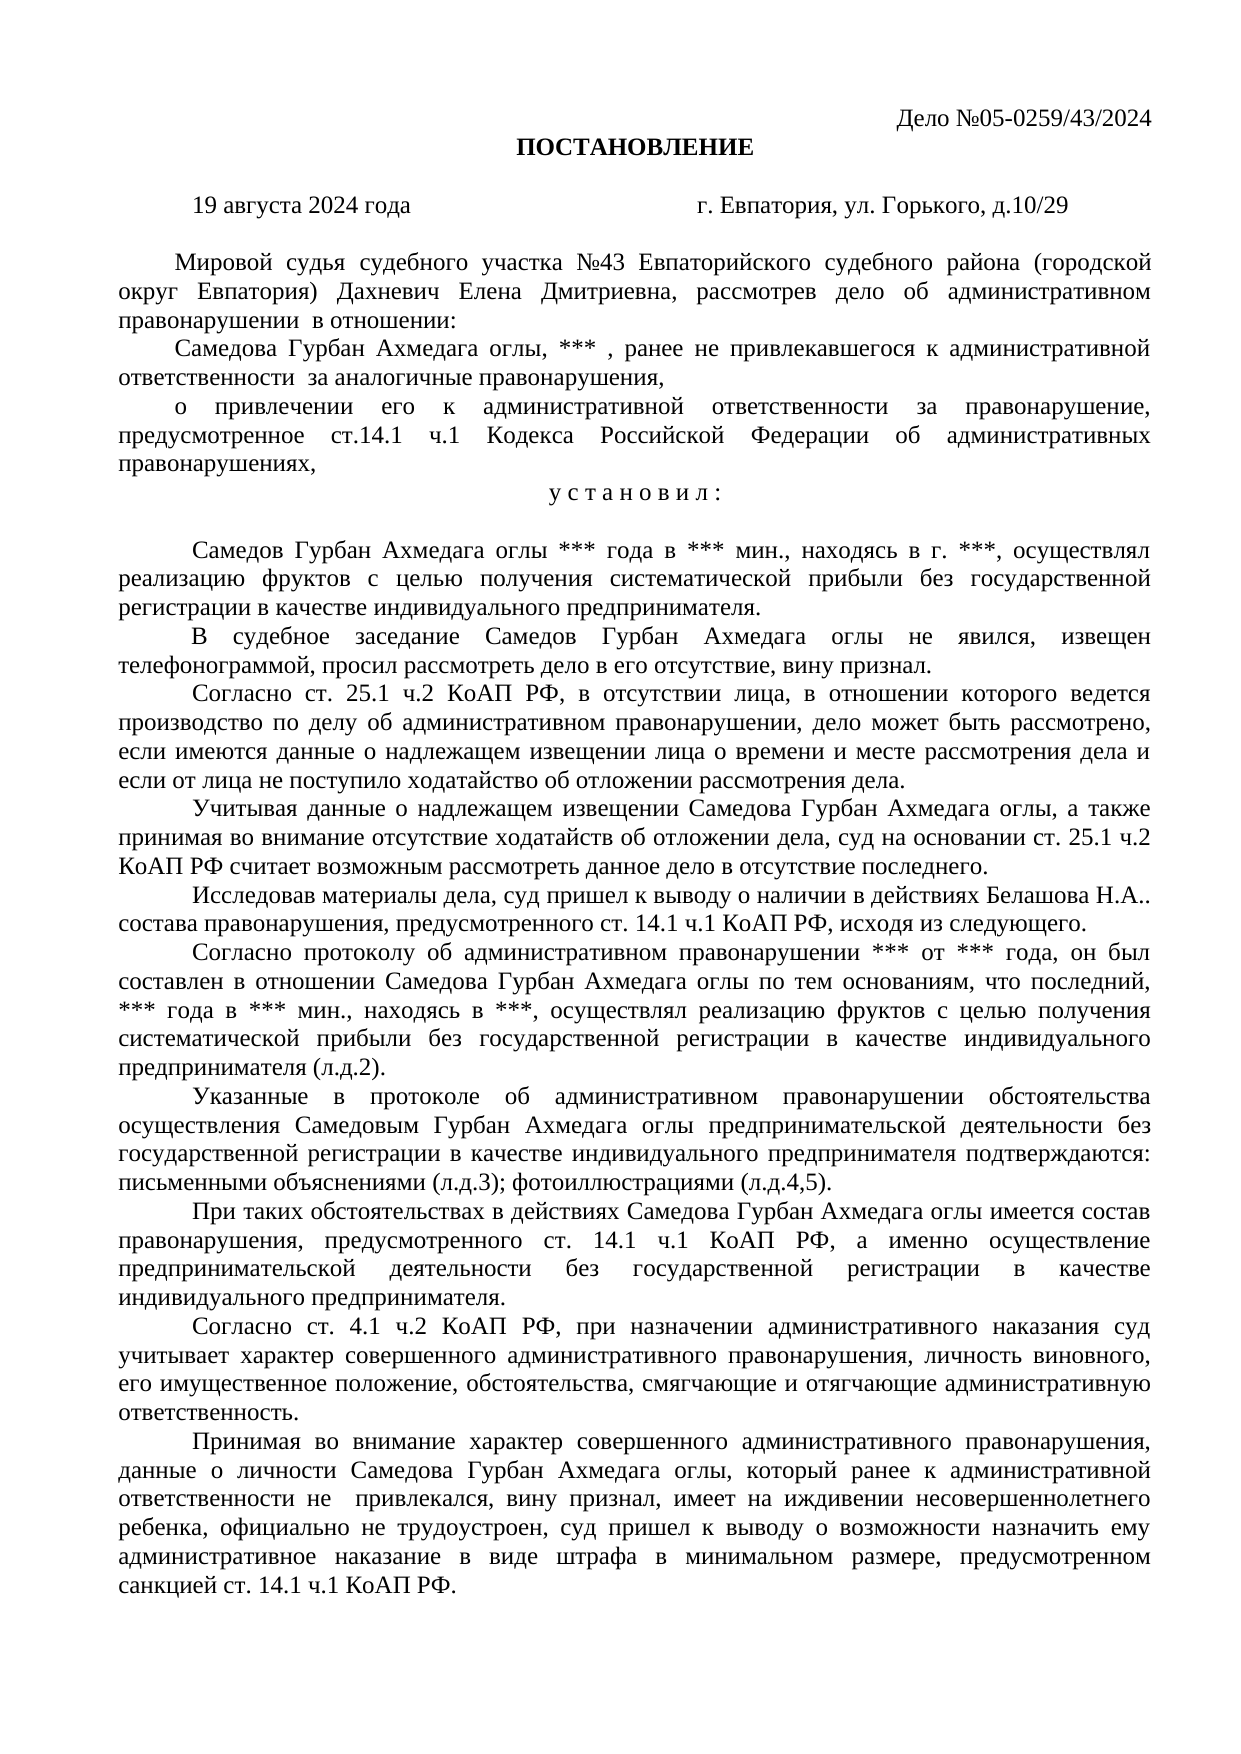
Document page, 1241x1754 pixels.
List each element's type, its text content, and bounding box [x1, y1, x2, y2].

text Согласно протоколу об административном правонарушении *** от *** года, он был составлен в отношении Самедова Гурбан Ахмедага оглы по тем основаниям, что последний, *** года в *** мин., находясь в ***, осуществлял реализацию фруктов с целью получения систематической прибыли без государственной регистрации в качестве индивидуального предпринимателя (л.д.2). [118, 937, 1152, 1081]
text Согласно ст. 25.1 ч.2 КоАП РФ, в отсутствии лица, в отношении которого ведется производство по делу об административном правонарушении, дело может быть рассмотрено, если имеются данные о надлежащем извещении лица о времени и месте рассмотрения дела и если от лица не поступило ходатайство об отложении рассмотрения дела. [118, 678, 1152, 793]
text ПОСТАНОВЛЕНИЕ [118, 132, 1152, 161]
text При таких обстоятельствах в действиях Самедова Гурбан Ахмедага оглы имеется состав правонарушения, предусмотренного ст. 14.1 ч.1 КоАП РФ, а именно осуществление предпринимательской деятельности без государственной регистрации в качестве индивидуального предпринимателя. [118, 1196, 1152, 1311]
text о привлечении его к административной ответственности за правонарушение, предусмотренное ст.14.1 ч.1 Кодекса Российской Федерации об административных правонарушениях, [118, 391, 1152, 477]
text Учитывая данные о надлежащем извещении Самедова Гурбан Ахмедага оглы, а также принимая во внимание отсутствие ходатайств об отложении дела, суд на основании ст. 25.1 ч.2 КоАП РФ считает возможным рассмотреть данное дело в отсутствие последнего. [118, 793, 1152, 880]
text Исследовав материалы дела, суд пришел к выводу о наличии в действиях Белашова Н.А.. состава правонарушения, предусмотренного ст. 14.1 ч.1 КоАП РФ, исходя из следующего. [118, 880, 1152, 937]
text Принимая во внимание характер совершенного административного правонарушения, данные о личности Самедова Гурбан Ахмедага оглы, который ранее к административной ответственности не привлекался, вину признал, имеет на иждивении несовершеннолетнего ребенка, официально не трудоустроен, суд пришел к выводу о возможности назначить ему административное наказание в виде штрафа в минимальном размере, предусмотренном санкцией ст. 14.1 ч.1 КоАП РФ. [118, 1426, 1152, 1598]
text у с т а н о в и л : [118, 477, 1152, 506]
text Дело №05-0259/43/2024 [103, 103, 1152, 132]
text В судебное заседание Самедов Гурбан Ахмедага оглы не явился, извещен телефонограммой, просил рассмотреть дело в его отсутствие, вину признал. [118, 621, 1152, 678]
text Самедов Гурбан Ахмедага оглы *** года в *** мин., находясь в г. ***, осуществлял реализацию фруктов с целью получения систематической прибыли без государственной регистрации в качестве индивидуального предпринимателя. [118, 535, 1152, 621]
text Мировой судья судебного участка №43 Евпаторийского судебного района (городской округ Евпатория) Дахневич Елена Дмитриевна, рассмотрев дело об административном правонарушении в отношении: [118, 247, 1152, 333]
text Самедова Гурбан Ахмедага оглы, *** , ранее не привлекавшегося к административной ответственности за аналогичные правонарушения, [118, 333, 1152, 391]
text Указанные в протоколе об административном правонарушении обстоятельства осуществления Самедовым Гурбан Ахмедага оглы предпринимательской деятельности без государственной регистрации в качестве индивидуального предпринимателя подтверждаются: письменными объяснениями (л.д.3); фотоиллюстрациями (л.д.4,5). [118, 1081, 1152, 1196]
text 19 августа 2024 года г. Евпатория, ул. Горького, д.10/29 [118, 190, 1152, 218]
text Согласно ст. 4.1 ч.2 КоАП РФ, при назначении административного наказания суд учитывает характер совершенного административного правонарушения, личность виновного, его имущественное положение, обстоятельства, смягчающие и отягчающие административную ответственность. [118, 1311, 1152, 1426]
